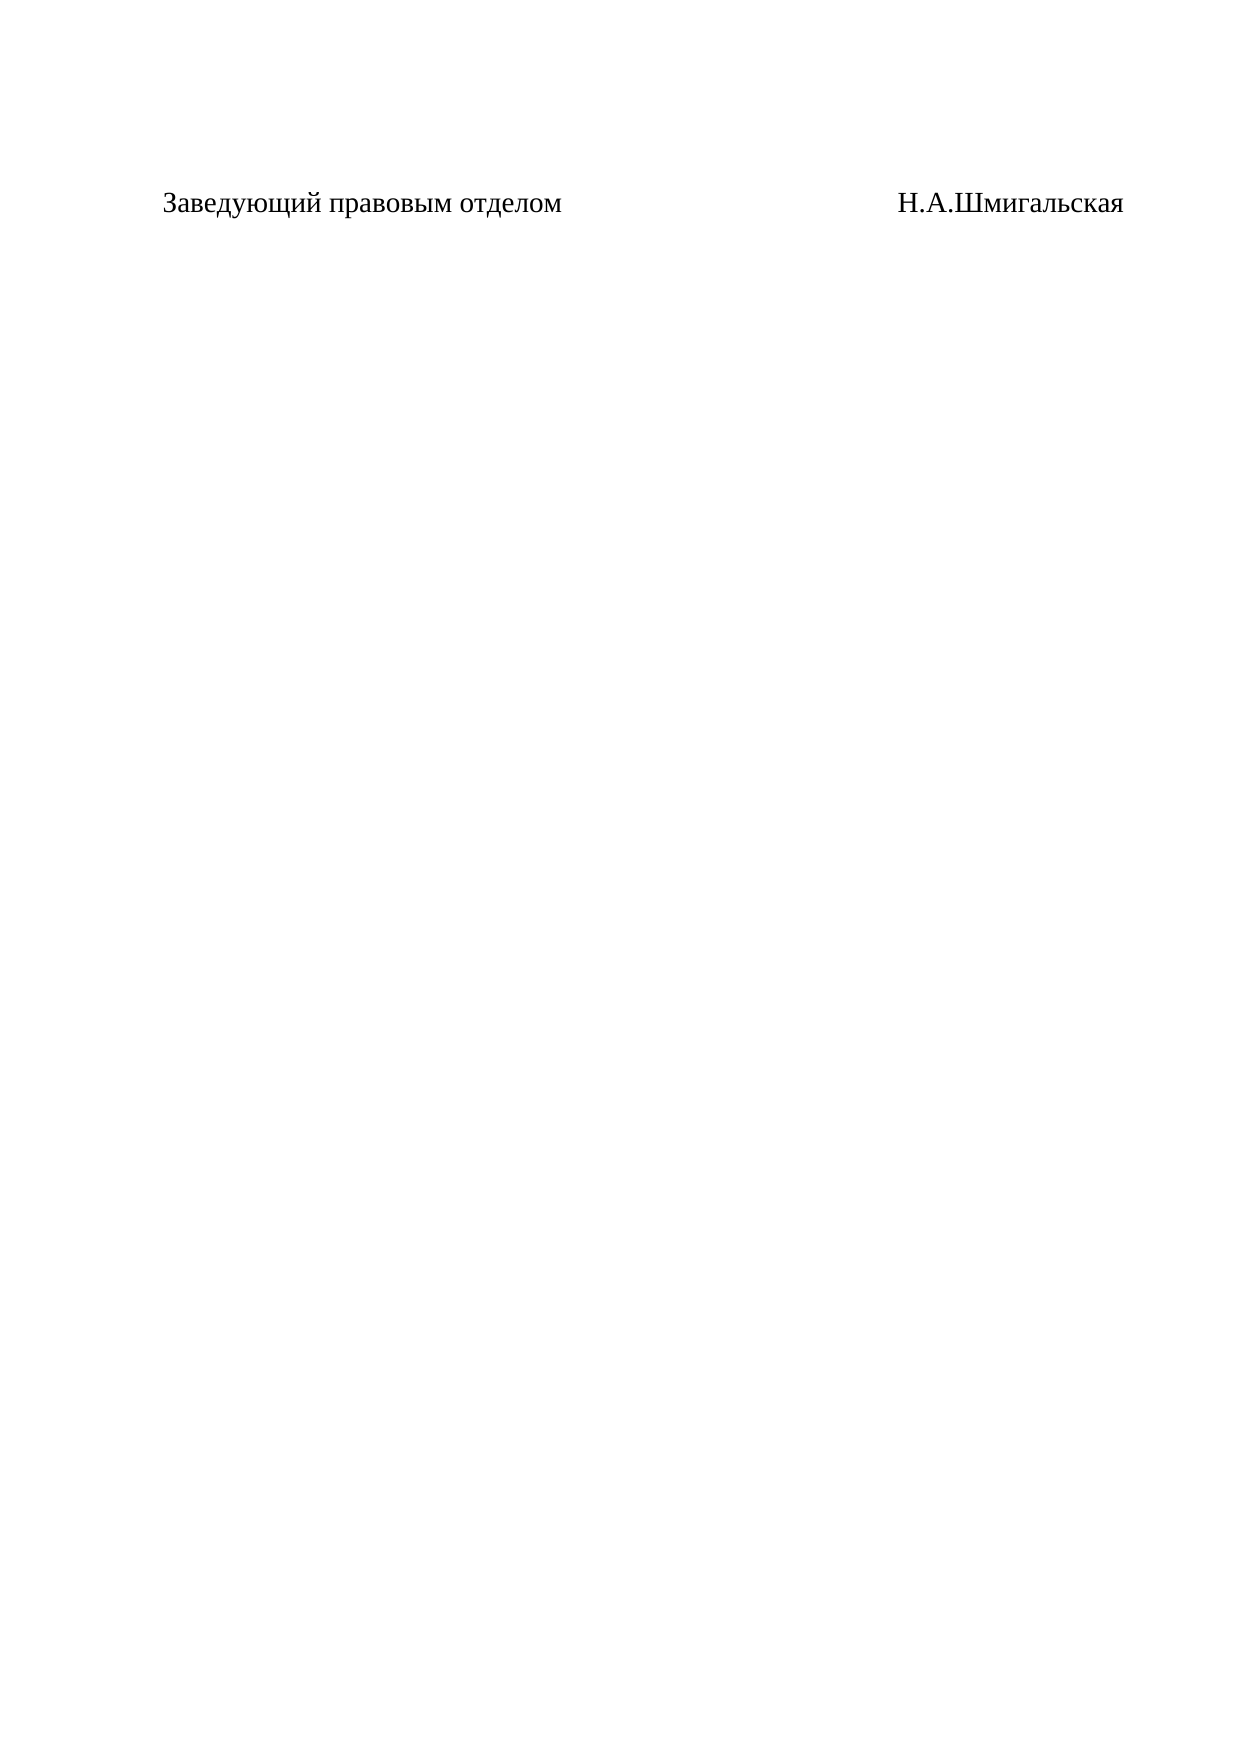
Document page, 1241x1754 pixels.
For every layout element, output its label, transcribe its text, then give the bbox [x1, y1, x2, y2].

text Заведующий правовым отделом Н.А.Шмигальская [162, 185, 1137, 219]
